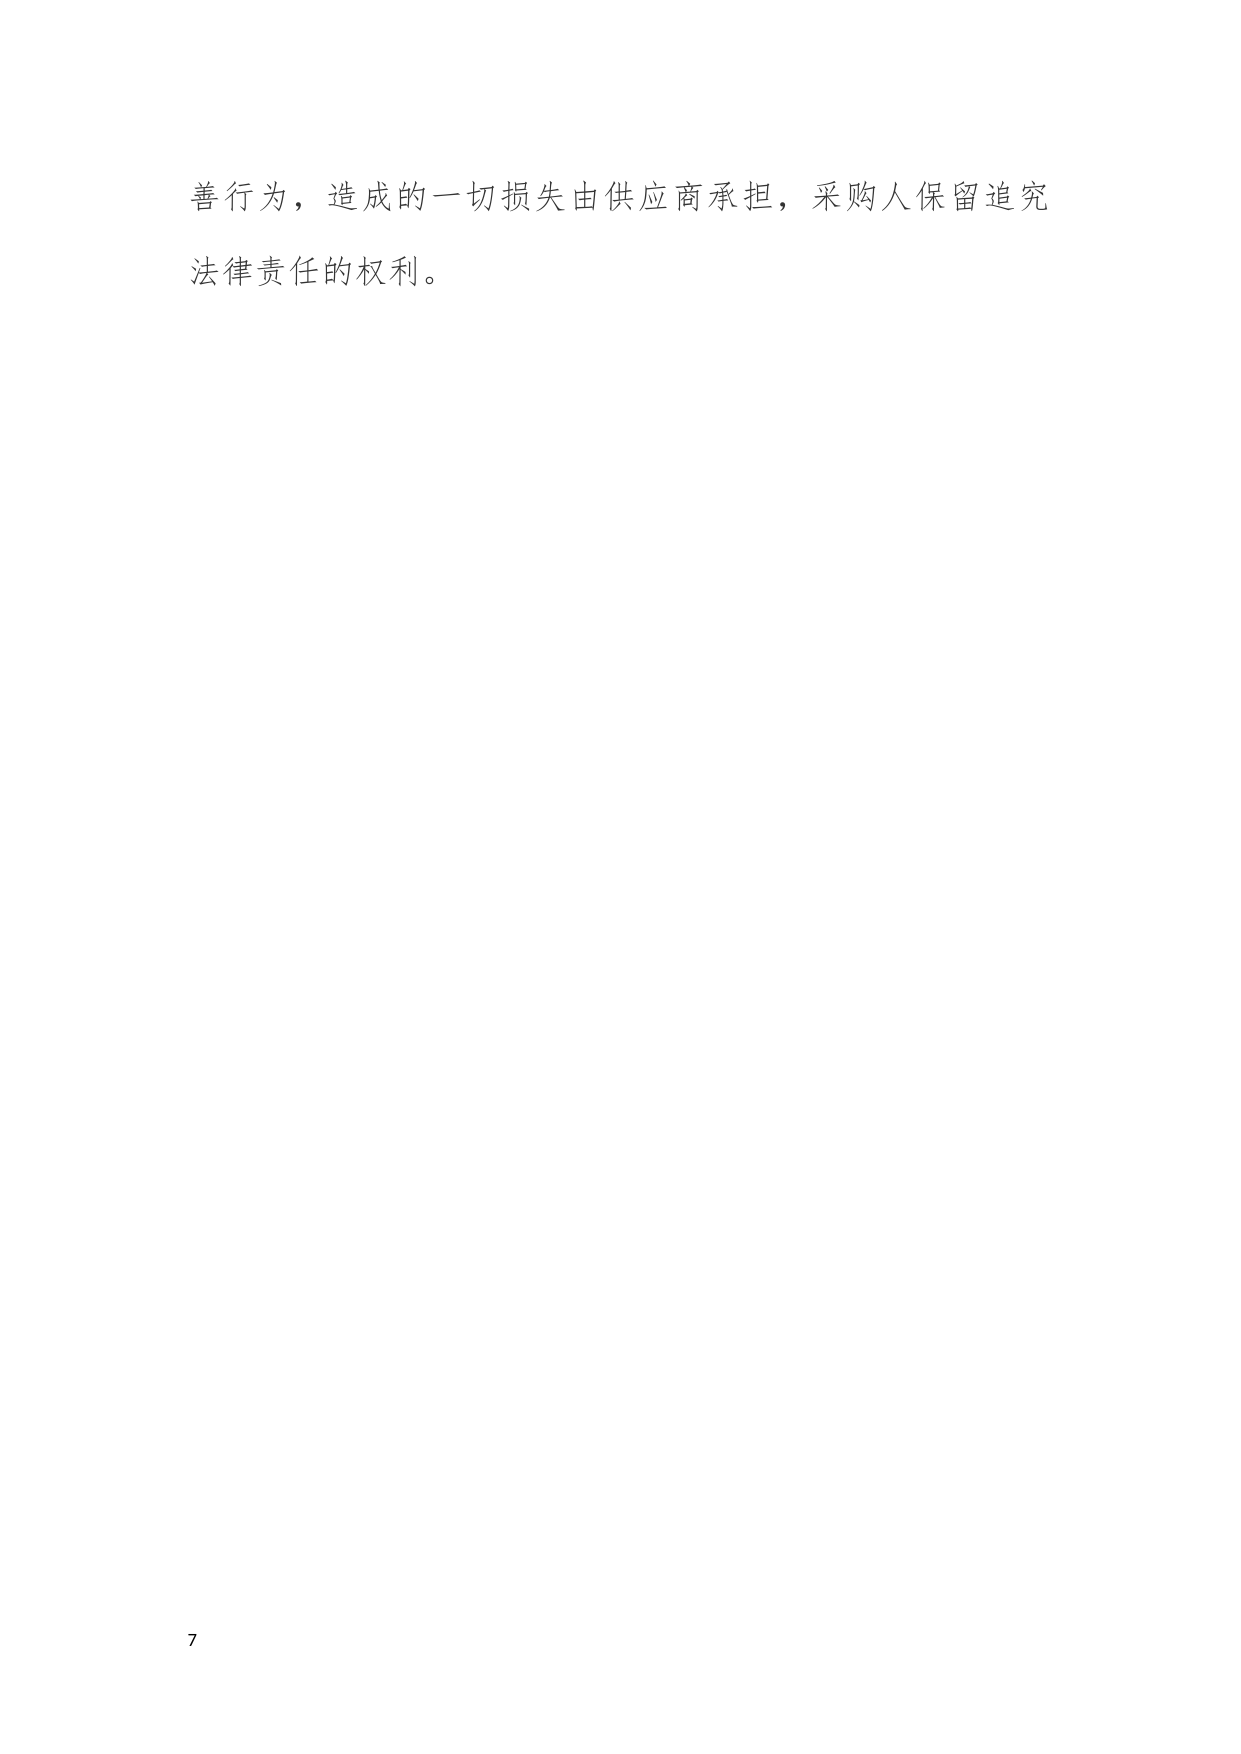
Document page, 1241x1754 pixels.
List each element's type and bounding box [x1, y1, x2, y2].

text [187, 162, 1053, 302]
